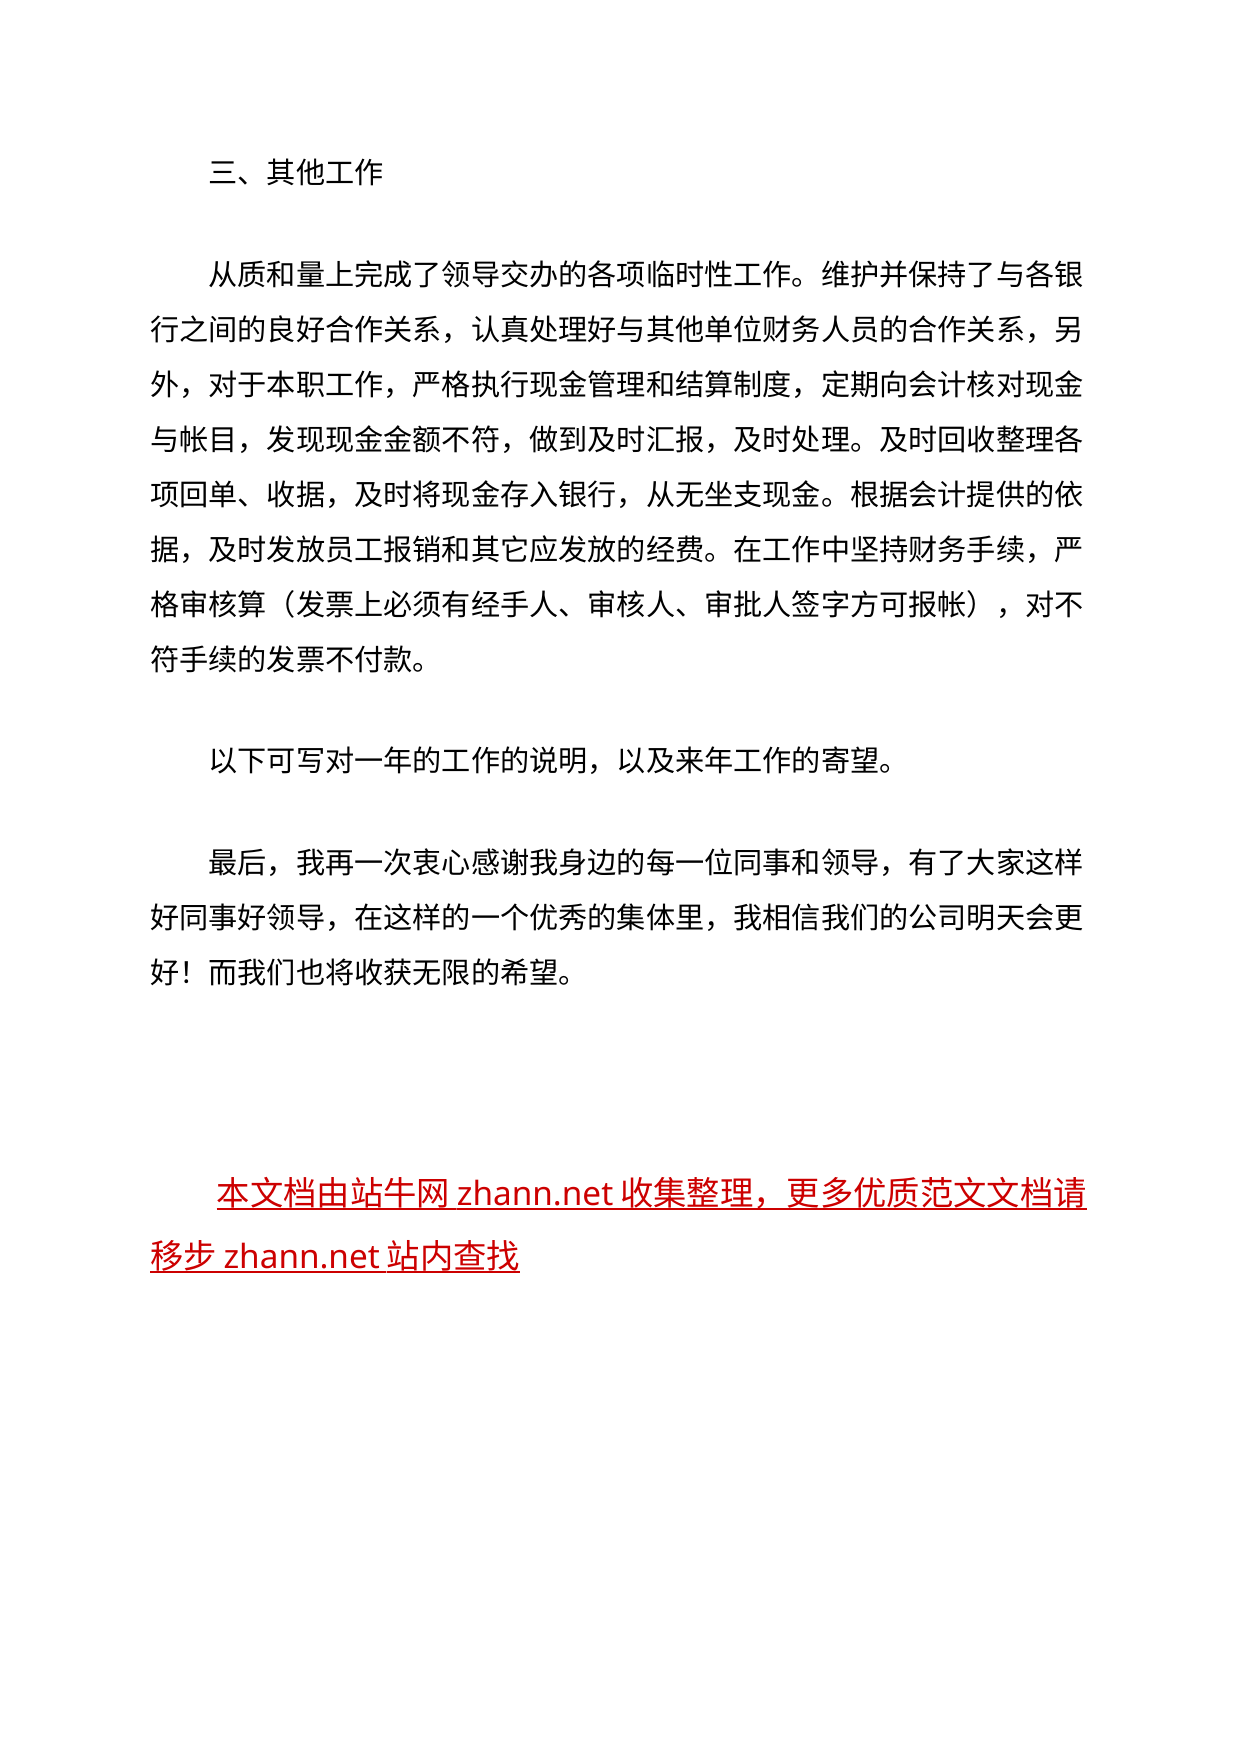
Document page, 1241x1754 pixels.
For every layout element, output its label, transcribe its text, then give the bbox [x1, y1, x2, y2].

text 三、其他工作 [150, 150, 1090, 192]
text 本文档由站牛网zhann.net收集整理，更多优质范文文档请移步zhann.net站内查找 [150, 1167, 1090, 1278]
text 最后，我再一次衷心感谢我身边的每一位同事和领导，有了大家这样好同事好领导，在这样的一个优秀的集体里，我相信我们的公司明天会更好！而我们也将收获无限的希望。 [150, 839, 1090, 992]
text 从质和量上完成了领导交办的各项临时性工作。维护并保持了与各银行之间的良好合作关系，认真处理好与其他单位财务人员的合作关系，另外，对于本职工作，严格执行现金管理和结算制度，定期向会计核对现金与帐目，发现现金金额不符，做到及时汇报，及时处理。及时回收整理各项回单、收据，及时将现金存入银行，从无坐支现金。根据会计提供的依据，及时发放员工报销和其它应发放的经费。在工作中坚持财务手续，严格审核算（发票上必须有经手人、审核人、审批人签字方可报帐），对不符手续的发票不付款。 [150, 252, 1090, 678]
text 以下可写对一年的工作的说明，以及来年工作的寄望。 [150, 738, 1090, 780]
